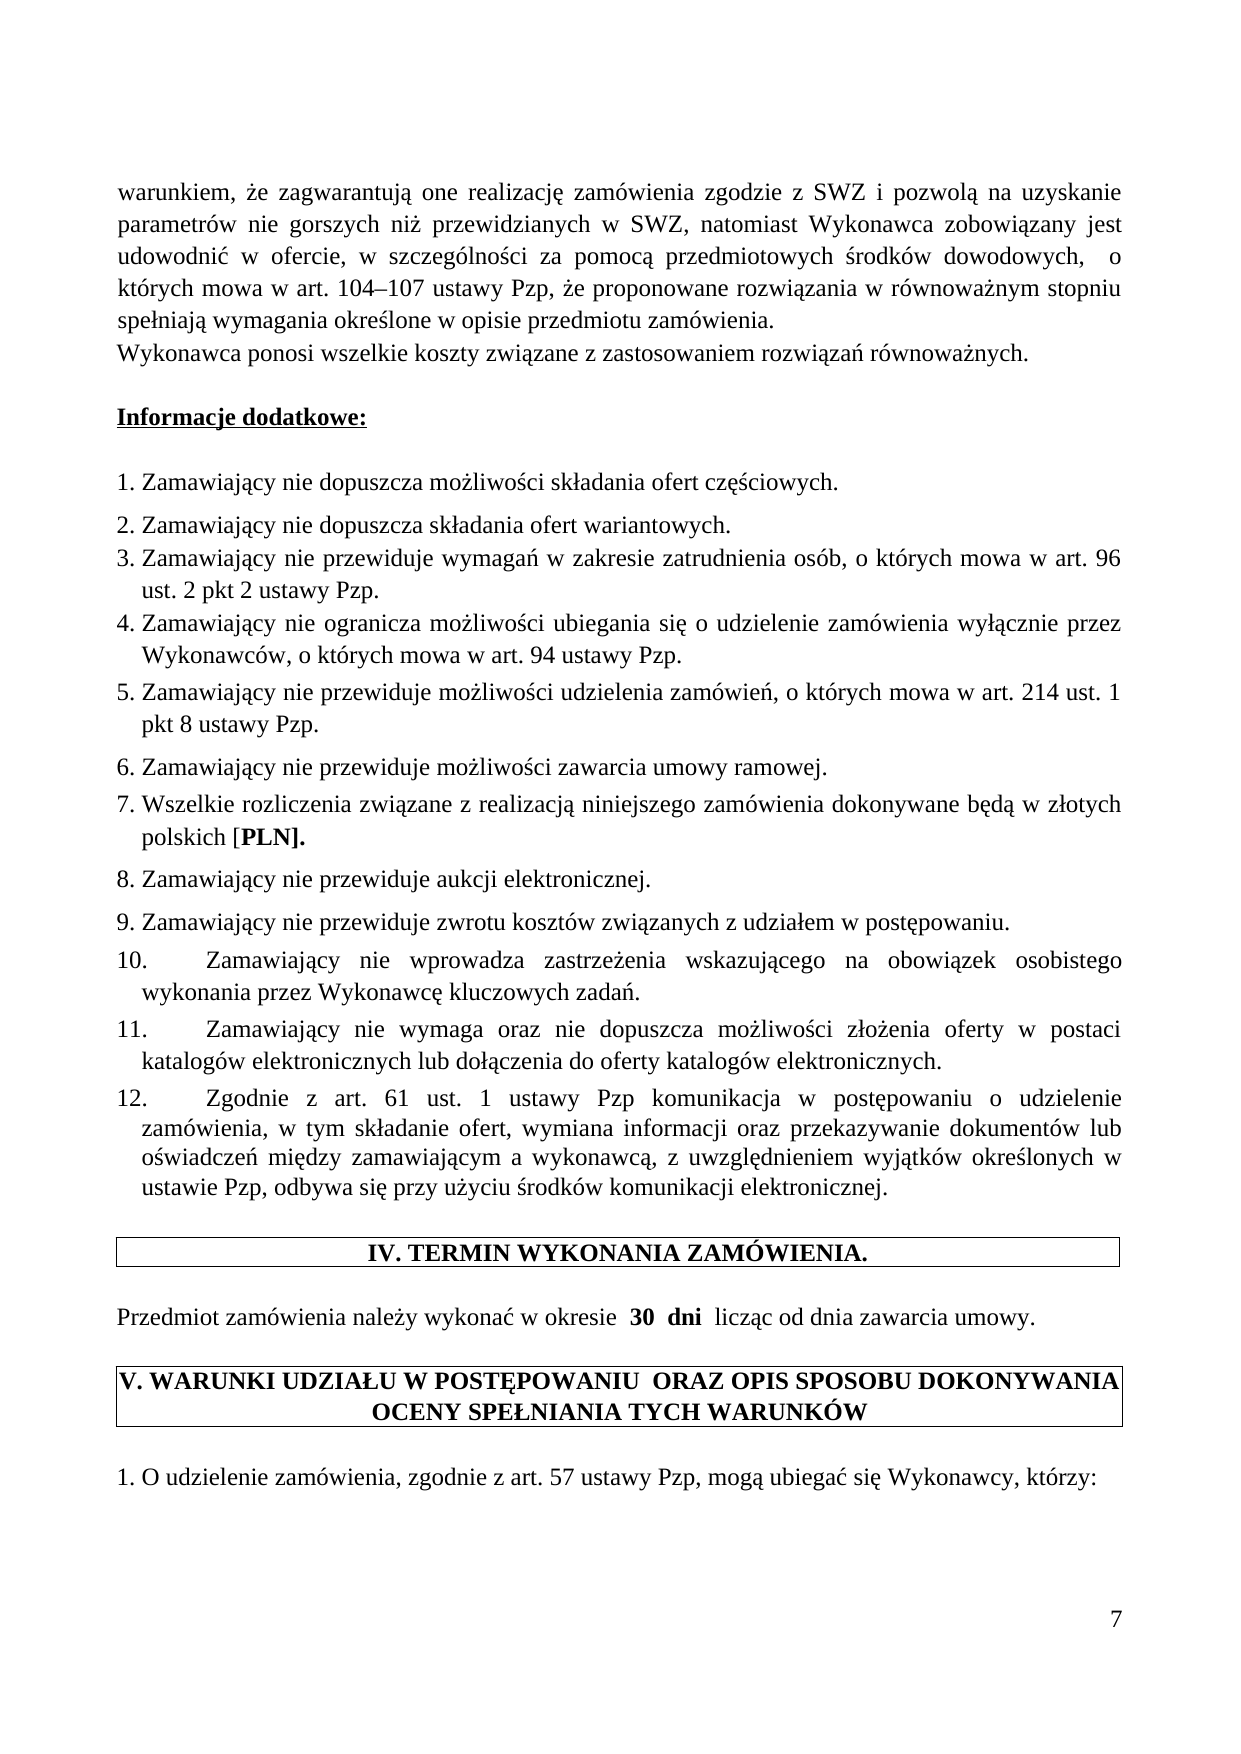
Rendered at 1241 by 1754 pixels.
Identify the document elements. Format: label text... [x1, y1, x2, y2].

list Zamawiający nie przewiduje aukcji elektronicznej. [116, 864, 1123, 893]
text IV. TERMIN WYKONANIA ZAMÓWIENIA. [117, 1238, 1119, 1266]
list Zamawiający nie wprowadza zastrzeżenia wskazującego na obowiązek osobistego wykonania przez Wykonawcę kluczowych zadań. [116, 945, 1123, 1006]
list Zamawiający nie dopuszcza możliwości składania ofert częściowych. [116, 467, 1123, 496]
text Wykonawca ponosi wszelkie koszty związane z zastosowaniem rozwiązań równoważnych. [116, 338, 1123, 367]
list Zamawiający nie dopuszcza składania ofert wariantowych. [116, 510, 1123, 539]
text 1. O udzielenie zamówienia, zgodnie z art. 57 ustawy Pzp, mogą ubiegać się Wykonawcy, którzy: [116, 1462, 1123, 1491]
list Zamawiający nie wymaga oraz nie dopuszcza możliwości złożenia oferty w postaci katalogów elektronicznych lub dołączenia do oferty katalogów elektronicznych. [116, 1014, 1123, 1075]
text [116, 177, 1123, 334]
subtitle V. WARUNKI UDZIAŁU W POSTĘPOWANIU ORAZ OPIS SPOSOBU DOKONYWANIA OCENY SPEŁNIANIA TYCH WARUNKÓW [117, 1367, 1122, 1426]
list Zamawiający nie przewiduje możliwości udzielenia zamówień, o których mowa w art. 214 ust. 1 pkt 8 ustawy Pzp. [116, 677, 1123, 738]
list Zgodnie z art. 61 ust. 1 ustawy Pzp komunikacja w postępowaniu o udzielenie zamówienia, w tym składanie ofert, wymiana informacji oraz przekazywanie dokumentów lub oświadczeń między zamawiającym a wykonawcą, z uwzględnieniem wyjątków określonych w ustawie Pzp, odbywa się przy użyciu środków komunikacji elektronicznej. [116, 1083, 1123, 1201]
list Wszelkie rozliczenia związane z realizacją niniejszego zamówienia dokonywane będą w złotych polskich [PLN]. [116, 789, 1123, 851]
list Zamawiający nie przewiduje wymagań w zakresie zatrudnienia osób, o których mowa w art. 96 ust. 2 pkt 2 ustawy Pzp. [116, 543, 1123, 604]
text Informacje dodatkowe: [116, 402, 1123, 431]
list Zamawiający nie przewiduje zwrotu kosztów związanych z udziałem w postępowaniu. [116, 907, 1123, 936]
text Przedmiot zamówienia należy wykonać w okresie 30 dni licząc od dnia zawarcia umowy. [116, 1302, 1123, 1331]
list Zamawiający nie przewiduje możliwości zawarcia umowy ramowej. [116, 752, 1123, 781]
list Zamawiający nie ogranicza możliwości ubiegania się o udzielenie zamówienia wyłącznie przez Wykonawców, o których mowa w art. 94 ustawy Pzp. [116, 608, 1123, 669]
